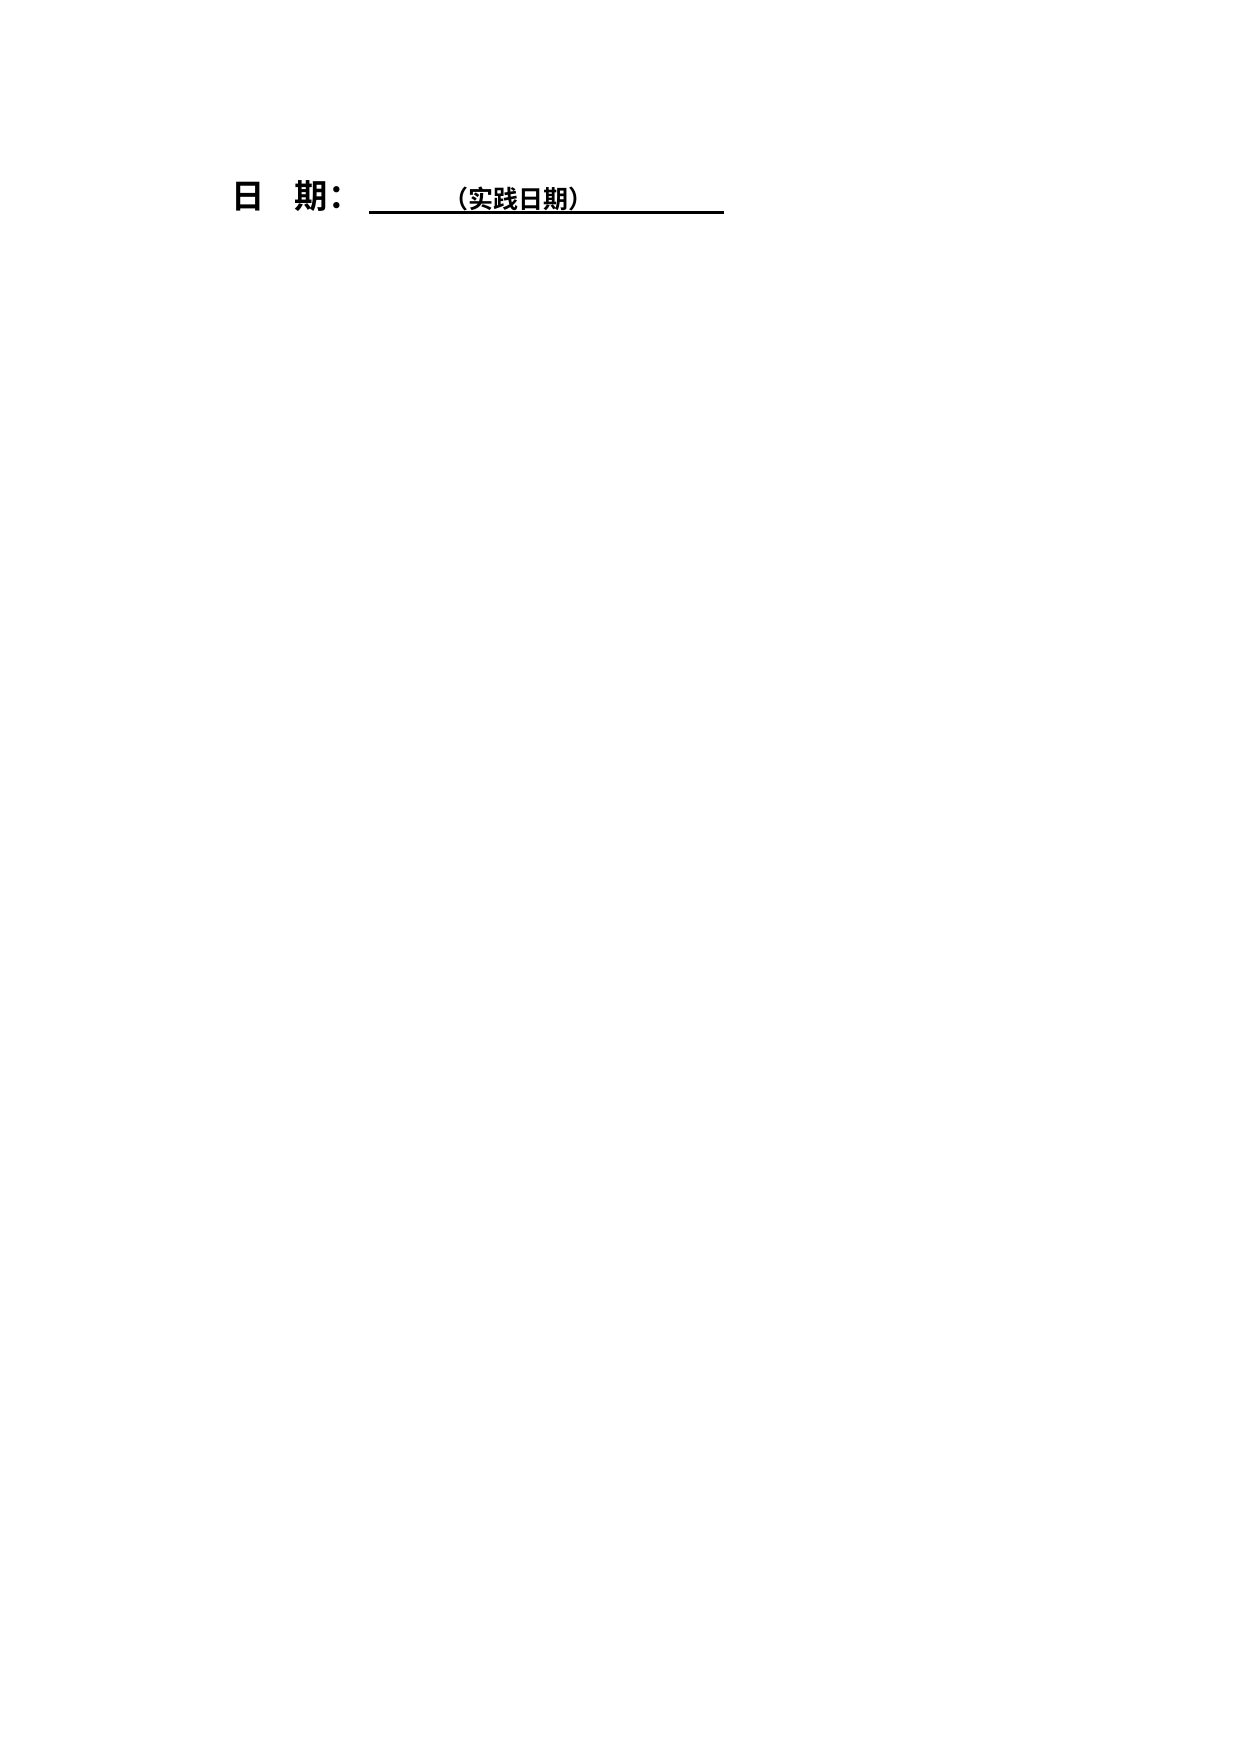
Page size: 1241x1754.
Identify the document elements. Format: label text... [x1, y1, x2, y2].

text 日 期： （实践日期） [187, 162, 1053, 227]
